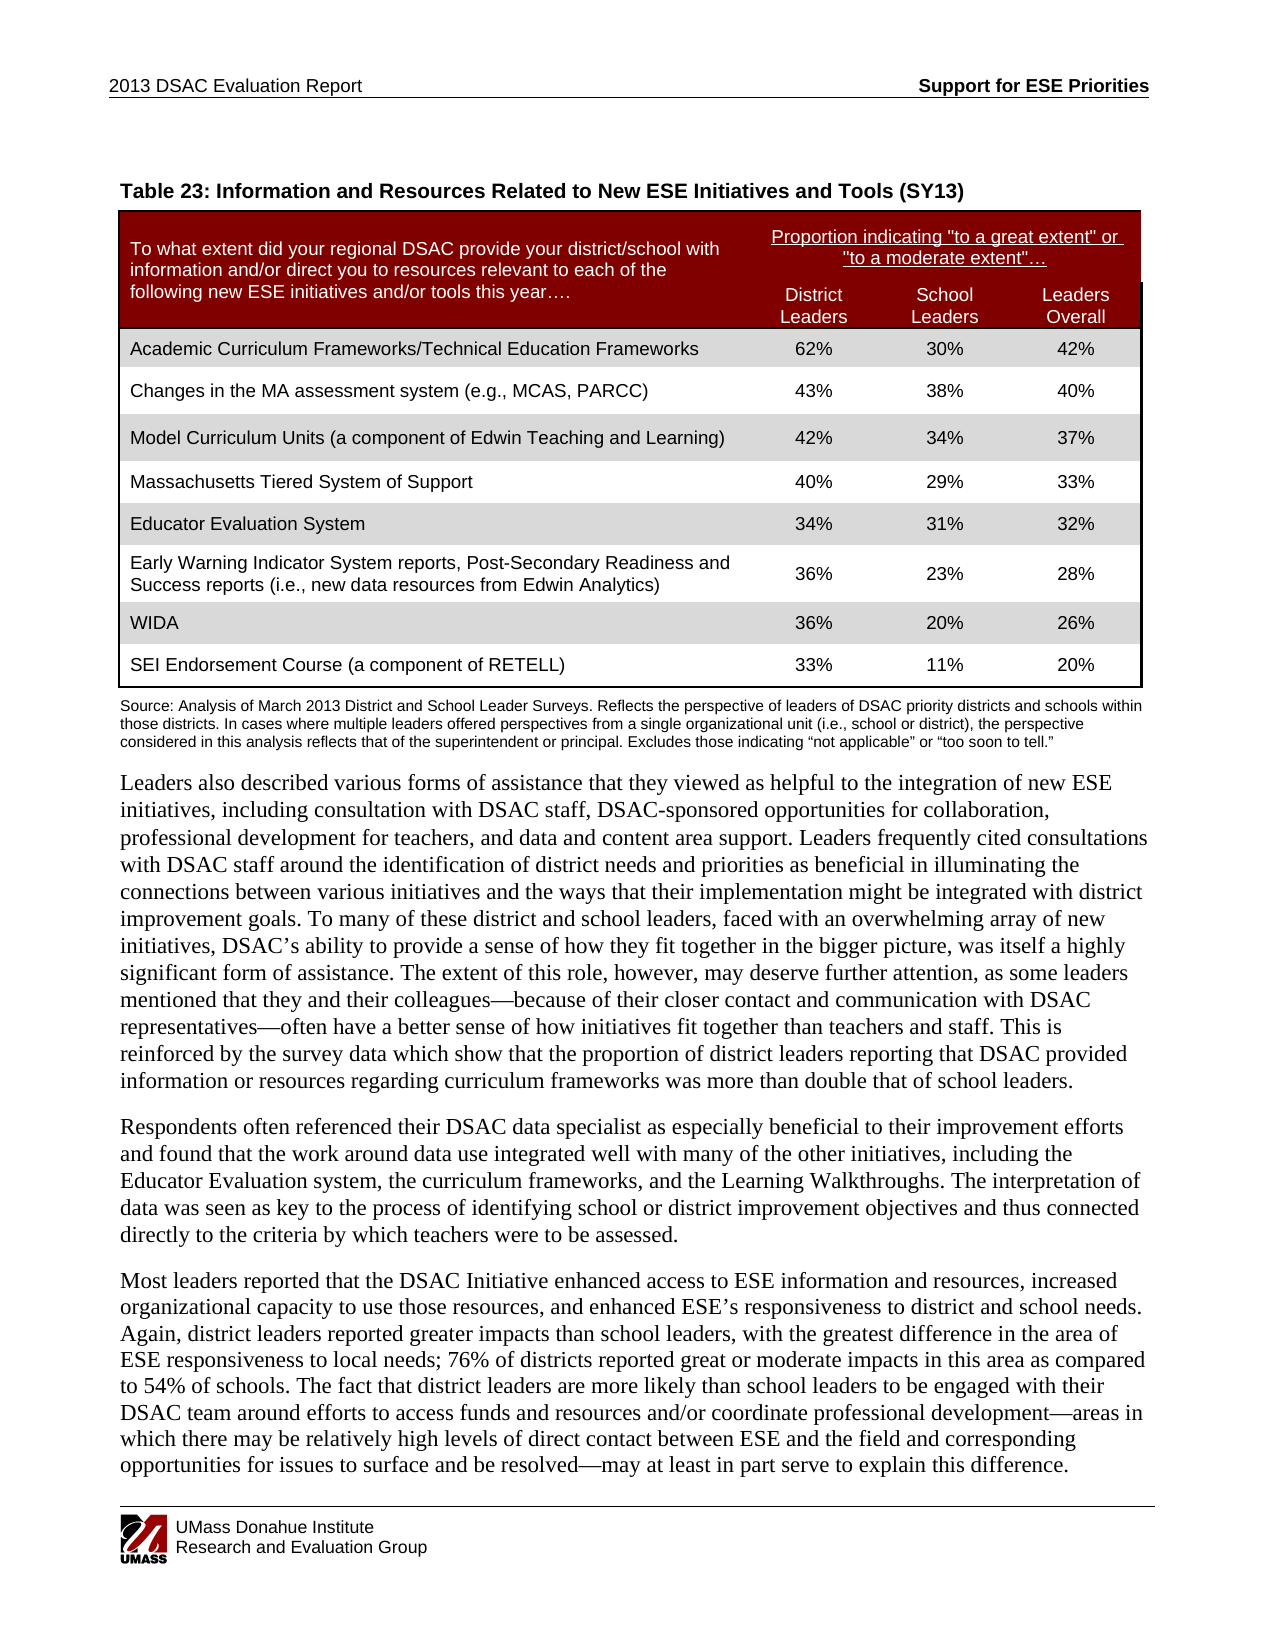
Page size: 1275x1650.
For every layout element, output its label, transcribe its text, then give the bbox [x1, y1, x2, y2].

text Respondents often referenced their DSAC data specialist as especially beneficial to their improvement efforts and found that the work around data use integrated well with many of the other initiatives, including the Educator Evaluation system, the curriculum frameworks, and the Learning Walkthroughs. The interpretation of data was seen as key to the process of identifying school or district improvement objectives and thus connected directly to the criteria by which teachers were to be assessed. [120, 1113, 1155, 1248]
table_cell 33% [748, 644, 879, 686]
table_cell 33% [1010, 461, 1140, 503]
picture [120, 1513, 168, 1565]
table_cell 34% [879, 414, 1010, 461]
text Most leaders reported that the DSAC Initiative enhanced access to ESE information and resources, increased organizational capacity to use those resources, and enhanced ESE’s responsiveness to district and school needs. Again, district leaders reported greater impacts than school leaders, with the greatest difference in the area of ESE responsiveness to local needs; 76% of districts reported great or moderate impacts in this area as compared to 54% of schools. The fact that district leaders are more likely than school leaders to be engaged with their DSAC team around efforts to access funds and resources and/or coordinate professional development—areas in which there may be relatively high levels of direct contact between ESE and the field and corresponding opportunities for issues to surface and be resolved—may at least in part serve to explain this difference. [120, 1267, 1155, 1478]
table_cell Changes in the MA assessment system (e.g., MCAS, PARCC) [120, 367, 748, 414]
table_cell 42% [1010, 329, 1140, 367]
table_cell 29% [879, 461, 1010, 503]
table_cell 38% [879, 367, 1010, 414]
table_header Proportion indicating "to a great extent" or "to a moderate extent"… [748, 212, 1141, 282]
table_cell 62% [748, 329, 879, 367]
table_cell Massachusetts Tiered System of Support [120, 461, 748, 503]
table_cell 28% [1010, 545, 1140, 602]
table_cell School Leaders [879, 282, 1010, 327]
table_cell Model Curriculum Units (a component of Edwin Teaching and Learning) [120, 414, 748, 461]
table_cell 34% [748, 503, 879, 545]
table_header To what extent did your regional DSAC provide your district/school with information and/or direct you to resources relevant to each of the following new ESE initiatives and/or tools this year…. [120, 212, 748, 327]
text Leaders also described various forms of assistance that they viewed as helpful to the integration of new ESE initiatives, including consultation with DSAC staff, DSAC-sponsored opportunities for collaboration, professional development for teachers, and data and content area support. Leaders frequently cited consultations with DSAC staff around the identification of district needs and priorities as beneficial in illuminating the connections between various initiatives and the ways that their implementation might be integrated with district improvement goals. To many of these district and school leaders, faced with an overwhelming array of new initiatives, DSAC’s ability to provide a sense of how they fit together in the bigger picture, was itself a highly significant form of assistance. The extent of this role, however, may deserve further attention, as some leaders mentioned that they and their colleagues—because of their closer contact and communication with DSAC representatives—often have a better sense of how initiatives fit together than teachers and staff. This is reinforced by the survey data which show that the proportion of district leaders reporting that DSAC provided information or resources regarding curriculum frameworks was more than double that of school leaders. [120, 769, 1155, 1094]
table_cell 20% [1010, 644, 1140, 686]
table_cell 11% [879, 644, 1010, 686]
table_cell SEI Endorsement Course (a component of RETELL) [120, 644, 748, 686]
table_cell Educator Evaluation System [120, 503, 748, 545]
text Table 23: Information and Resources Related to New ESE Initiatives and Tools (SY13) [120, 177, 1155, 204]
table_cell 32% [1010, 503, 1140, 545]
table_cell Academic Curriculum Frameworks/Technical Education Frameworks [120, 329, 748, 367]
text Source: Analysis of March 2013 District and School Leader Surveys. Reflects the perspective of leaders of DSAC priority districts and schools within those districts. In cases where multiple leaders offered perspectives from a single organizational unit (i.e., school or district), the perspective considered in this analysis reflects that of the superintendent or principal. Excludes those indicating “not applicable” or “too soon to tell.” [120, 696, 1155, 750]
table_cell 42% [748, 414, 879, 461]
table_cell WIDA [120, 602, 748, 644]
table_cell Leaders Overall [1010, 282, 1140, 327]
table_cell 26% [1010, 602, 1140, 644]
table_cell 36% [748, 602, 879, 644]
table_cell 37% [1010, 414, 1140, 461]
table_cell 36% [748, 545, 879, 602]
table_cell 20% [879, 602, 1010, 644]
table_cell 40% [748, 461, 879, 503]
table_cell District Leaders [748, 282, 879, 327]
table_cell 23% [879, 545, 1010, 602]
table_cell 30% [879, 329, 1010, 367]
table_cell 43% [748, 367, 879, 414]
table_cell 40% [1010, 367, 1140, 414]
table_cell 31% [879, 503, 1010, 545]
table_cell Early Warning Indicator System reports, Post-Secondary Readiness and Success reports (i.e., new data resources from Edwin Analytics) [120, 545, 748, 602]
